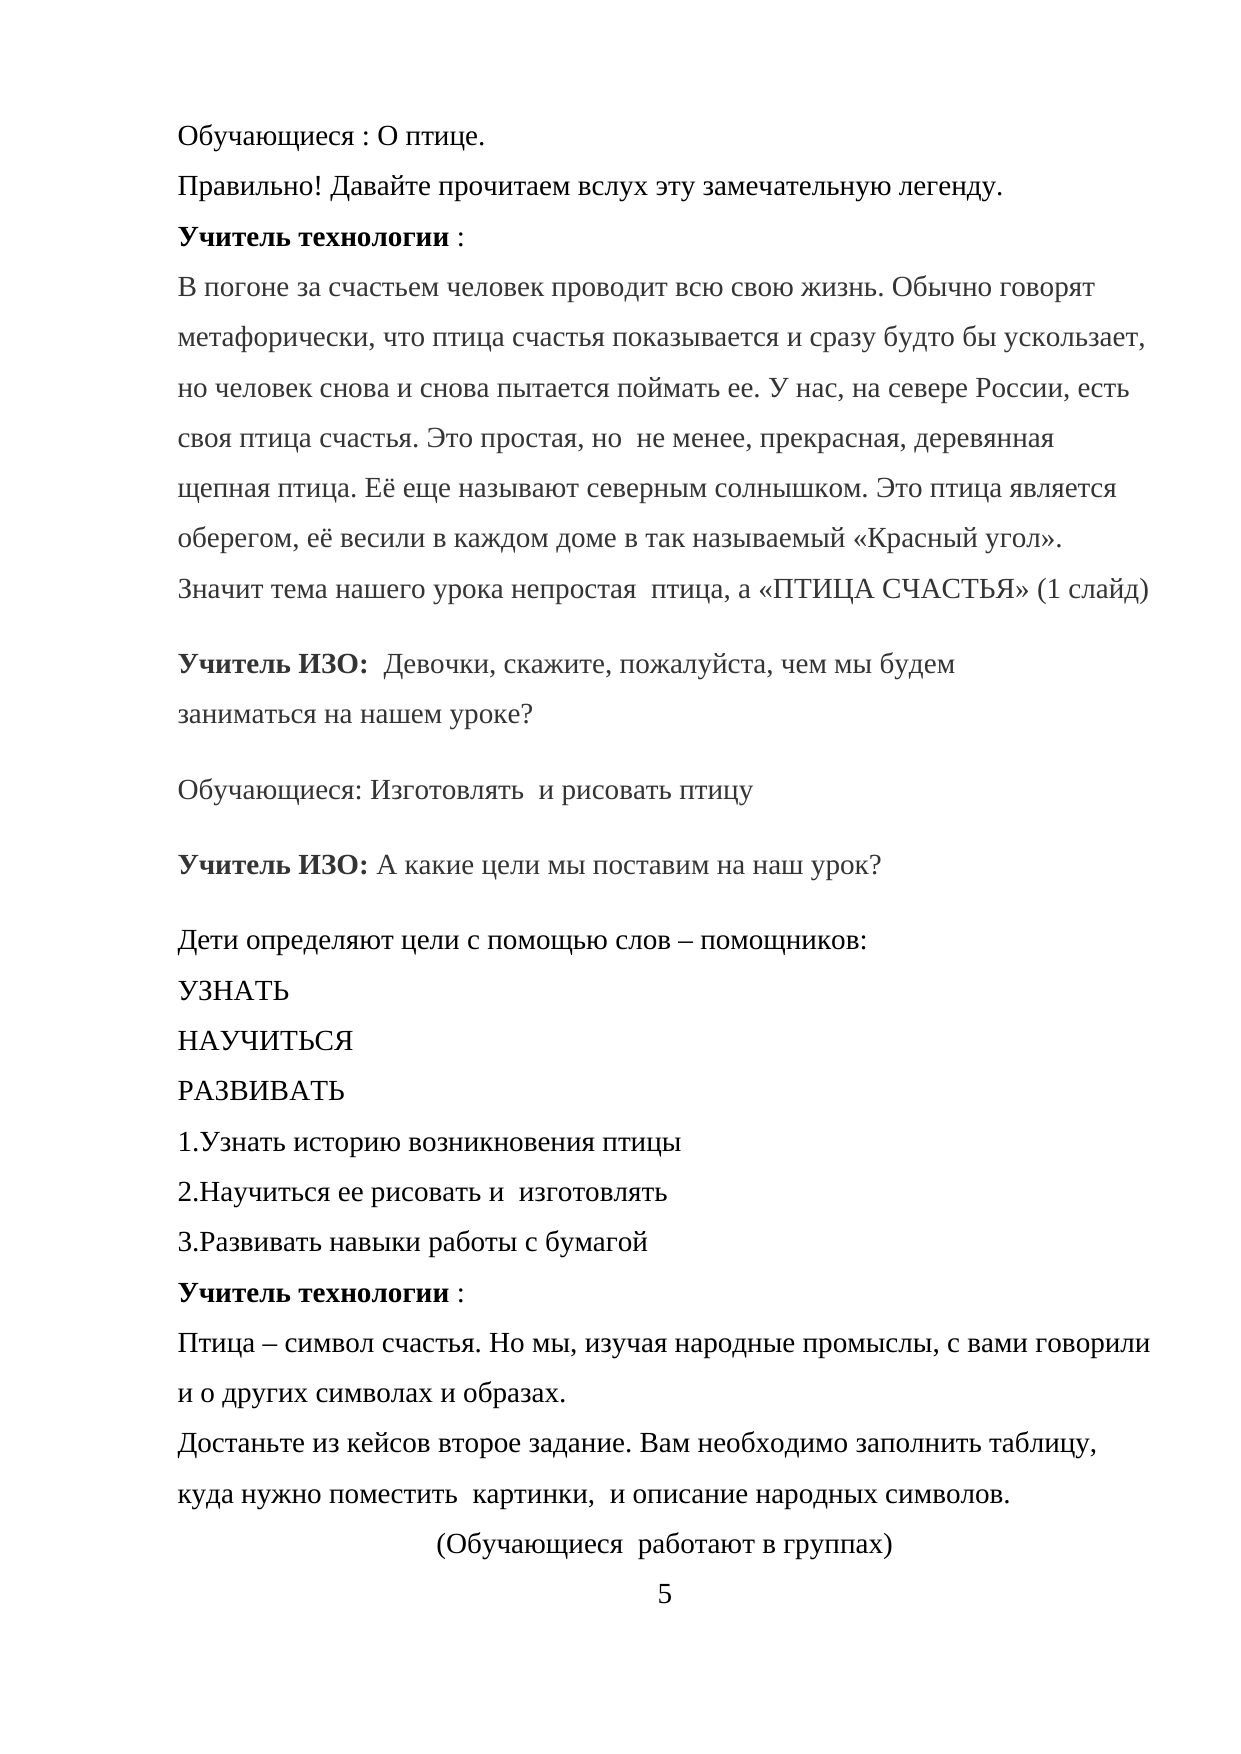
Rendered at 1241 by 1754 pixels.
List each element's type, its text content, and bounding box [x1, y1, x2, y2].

text 3.Развивать навыки работы с бумагой [177, 1224, 1152, 1258]
text Обучающиеся: Изготовлять и рисовать птицу [177, 772, 1063, 805]
text (Обучающиеся работают в группах) [177, 1526, 1152, 1560]
text 2.Научиться ее рисовать и изготовлять [177, 1174, 1152, 1208]
text Обучающиеся : О птице. [177, 118, 1152, 152]
text Дети определяют цели с помощью слов – помощников: [177, 922, 1152, 956]
text РАЗВИВАТЬ [177, 1073, 1152, 1107]
text 1.Узнать историю возникновения птицы [177, 1124, 1152, 1157]
text Правильно! Давайте прочитаем вслух эту замечательную легенду. [177, 168, 1152, 202]
text Птица – символ счастья. Но мы, изучая народные промыслы, с вами говорили и о других символах и образах. [177, 1325, 1152, 1409]
text Достаньте из кейсов второе задание. Вам необходимо заполнить таблицу, куда нужно поместить картинки, и описание народных символов. [177, 1426, 1152, 1509]
text Учитель технологии : [177, 219, 1152, 252]
text УЗНАТЬ [177, 973, 1152, 1006]
text Учитель ИЗО: Девочки, скажите, пожалуйста, чем мы будем заниматься на нашем уроке? [177, 646, 1063, 730]
text В погоне за счастьем человек проводит всю свою жизнь. Обычно говорят метафорически, что птица счастья показывается и сразу будто бы ускользает, но человек снова и снова пытается поймать ее. У нас, на севере России, есть своя птица счастья. Это простая, но не менее, прекрасная, деревянная щепная птица. Её еще называют северным солнышком. Это птица является оберегом, её весили в каждом доме в так называемый «Красный угол». Значит тема нашего урока непростая птица, а «ПТИЦА СЧАСТЬЯ» (1 слайд) [177, 269, 1152, 604]
text Учитель ИЗО: А какие цели мы поставим на наш урок? [177, 847, 1063, 881]
text Учитель технологии : [177, 1275, 1152, 1308]
text 5 [177, 1577, 1152, 1610]
text НАУЧИТЬСЯ [177, 1023, 1152, 1057]
